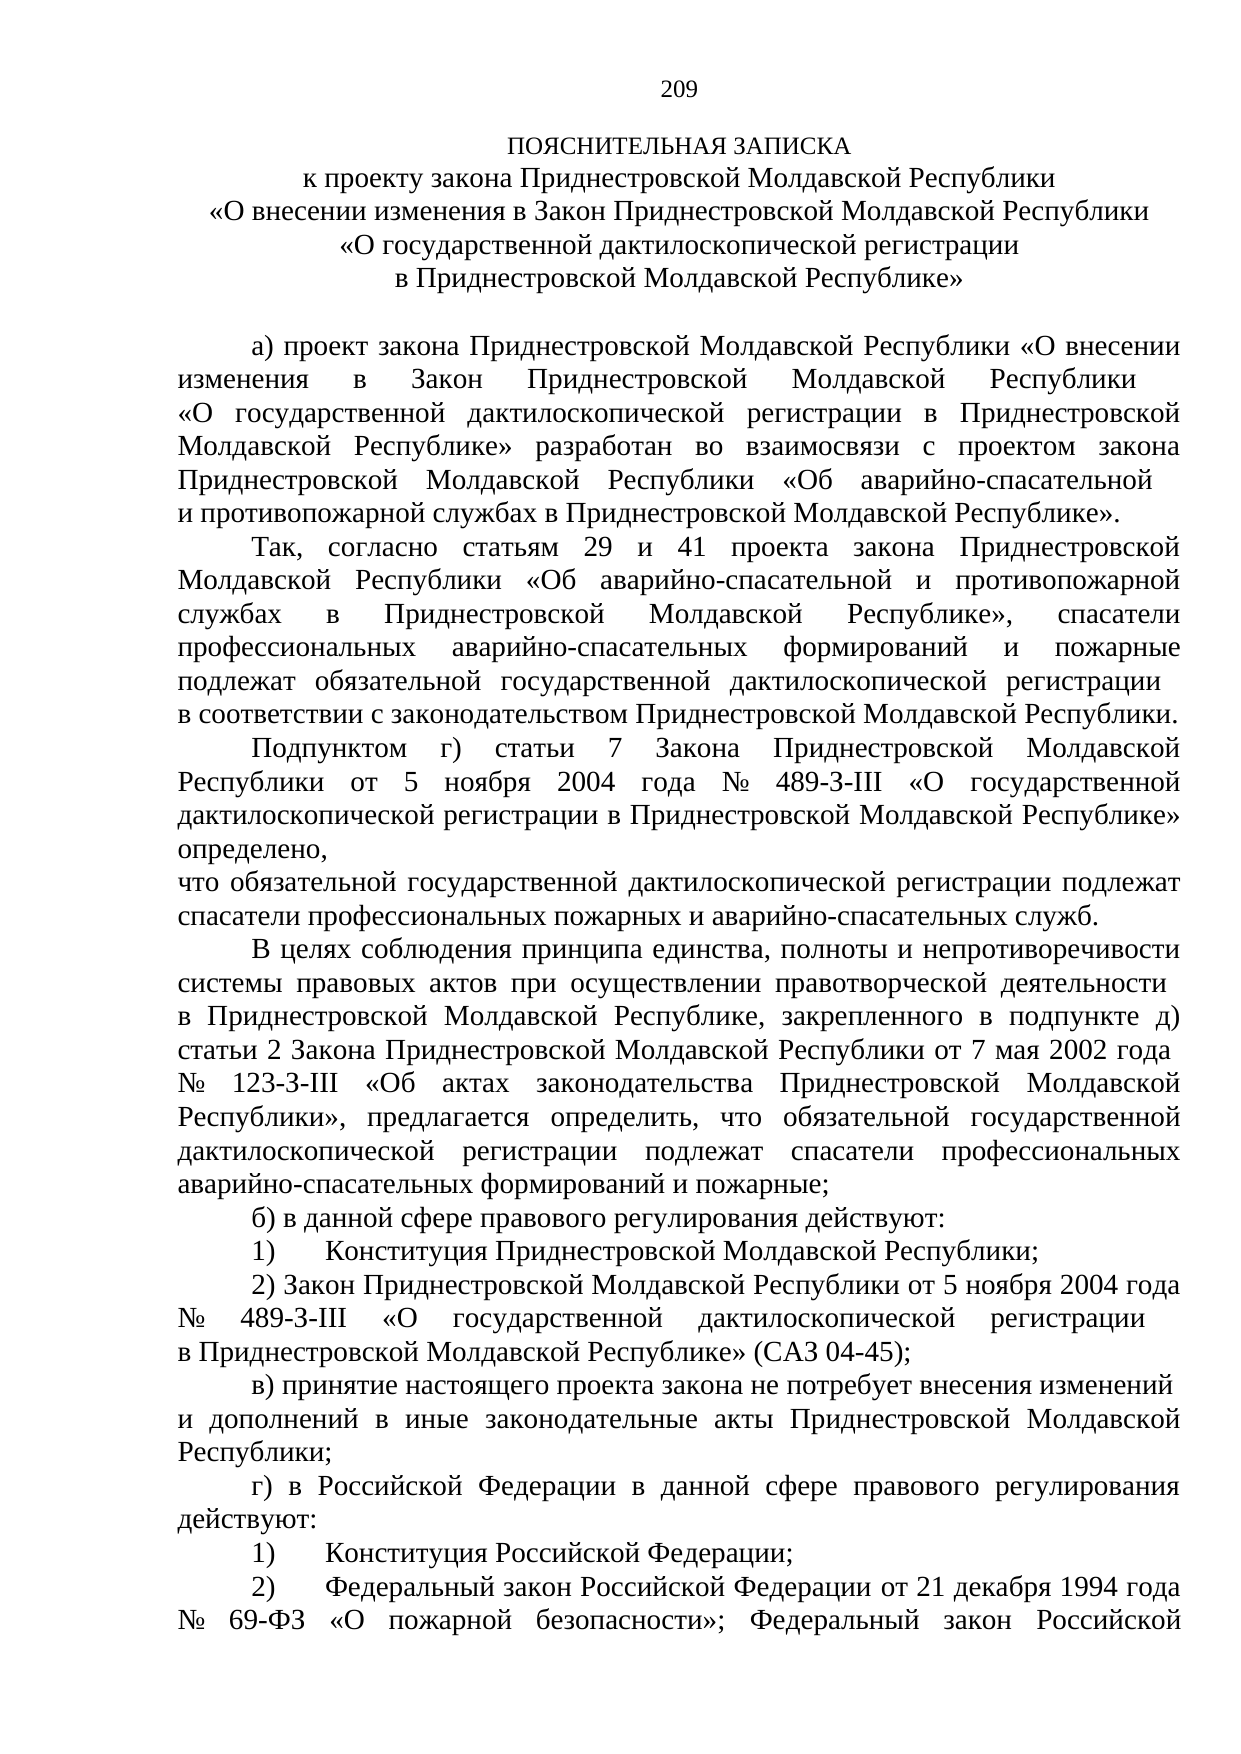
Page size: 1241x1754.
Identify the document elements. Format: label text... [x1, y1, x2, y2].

text Так, согласно статьям 29 и 41 проекта закона Приднестровской Молдавской Республики «Об аварийно-спасательной и противопожарной службах в Приднестровской Молдавской Республике», спасатели профессиональных аварийно-спасательных формирований и пожарные подлежат обязательной государственной дактилоскопической регистрации в соответствии с законодательством Приднестровской Молдавской Республики. [177, 529, 1181, 730]
text «О государственной дактилоскопической регистрации [177, 227, 1181, 261]
list Конституция Российской Федерации; [177, 1535, 1181, 1569]
text г) в Российской Федерации в данной сфере правового регулирования действуют: [177, 1468, 1181, 1535]
text б) в данной сфере правового регулирования действуют: [177, 1200, 1181, 1233]
list Конституция Приднестровской Молдавской Республики; [177, 1233, 1181, 1267]
text 2) Закон Приднестровской Молдавской Республики от 5 ноября 2004 года № 489-З-III «О государственной дактилоскопической регистрации в Приднестровской Молдавской Республике» (САЗ 04-45); [177, 1267, 1181, 1367]
text к проекту закона Приднестровской Молдавской Республики [177, 160, 1181, 193]
text ПОЯСНИТЕЛЬНАЯ ЗАПИСКА [177, 131, 1181, 160]
text в) принятие настоящего проекта закона не потребует внесения изменений и дополнений в иные законодательные акты Приднестровской Молдавской Республики; [177, 1367, 1181, 1468]
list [177, 1569, 1181, 1636]
text В целях соблюдения принципа единства, полноты и непротиворечивости системы правовых актов при осуществлении правотворческой деятельности в Приднестровской Молдавской Республике, закрепленного в подпункте д) статьи 2 Закона Приднестровской Молдавской Республики от 7 мая 2002 года № 123-З-III «Об актах законодательства Приднестровской Молдавской Республики», предлагается определить, что обязательной государственной дактилоскопической регистрации подлежат спасатели профессиональных аварийно-спасательных формирований и пожарные; [177, 931, 1181, 1200]
text в Приднестровской Молдавской Республике» [177, 261, 1181, 294]
text Подпунктом г) статьи 7 Закона Приднестровской Молдавской Республики от 5 ноября 2004 года № 489-З-III «О государственной дактилоскопической регистрации в Приднестровской Молдавской Республике» определено, что обязательной государственной дактилоскопической регистрации подлежат спасатели профессиональных пожарных и аварийно-спасательных служб. [177, 730, 1181, 931]
text а) проект закона Приднестровской Молдавской Республики «О внесении изменения в Закон Приднестровской Молдавской Республики «О государственной дактилоскопической регистрации в Приднестровской Молдавской Республике» разработан во взаимосвязи с проектом закона Приднестровской Молдавской Республики «Об аварийно-спасательной и противопожарной службах в Приднестровской Молдавской Республике». [177, 328, 1181, 529]
text «О внесении изменения в Закон Приднестровской Молдавской Республики [177, 193, 1181, 227]
